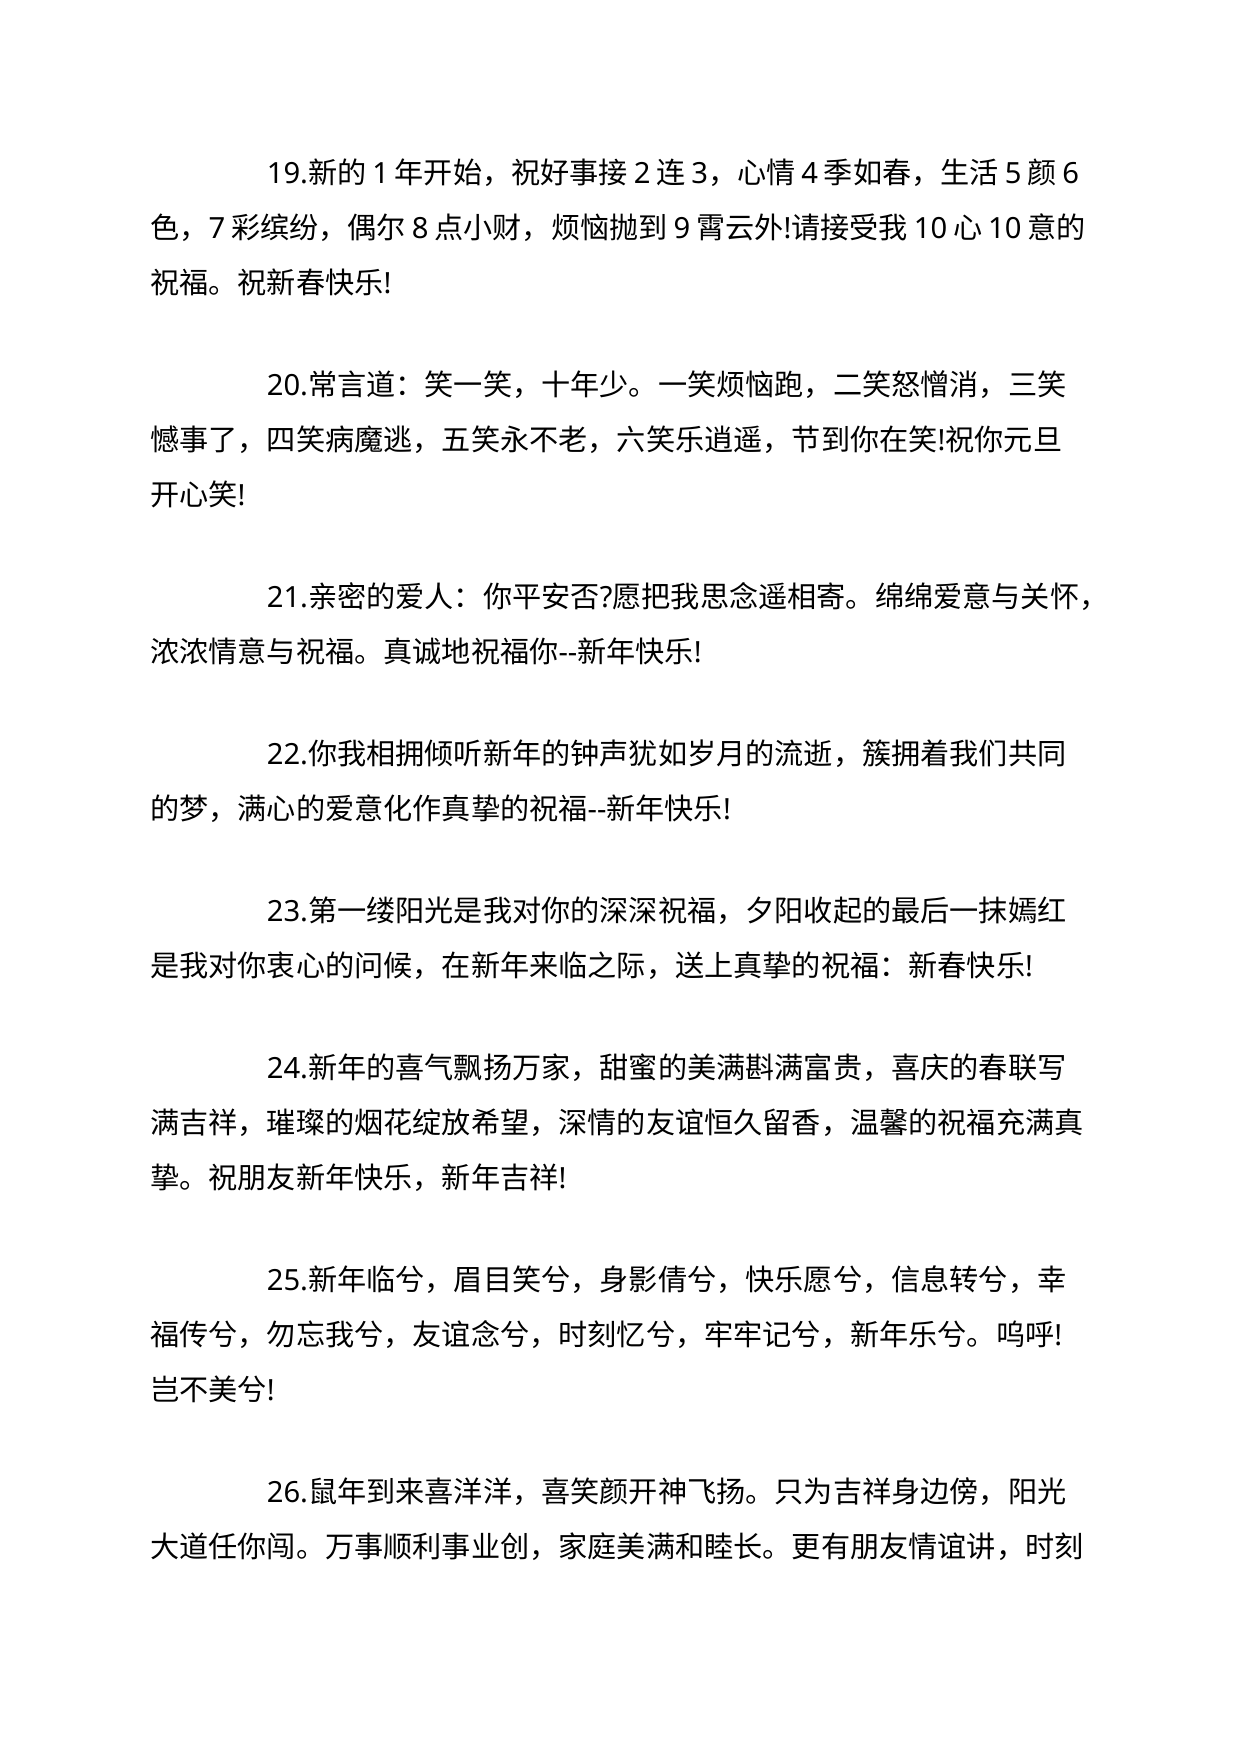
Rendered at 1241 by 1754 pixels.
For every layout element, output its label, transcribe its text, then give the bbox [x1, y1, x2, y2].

text 20.常言道：笑一笑，十年少。一笑烦恼跑，二笑怒憎消，三笑憾事了，四笑病魔逃，五笑永不老，六笑乐逍遥，节到你在笑!祝你元旦开心笑! [150, 362, 1090, 514]
text 19.新的1年开始，祝好事接2连3，心情4季如春，生活5颜6色，7彩缤纷，偶尔8点小财，烦恼抛到9霄云外!请接受我10心10意的祝福。祝新春快乐! [150, 150, 1090, 302]
text 24.新年的喜气飘扬万家，甜蜜的美满斟满富贵，喜庆的春联写满吉祥，璀璨的烟花绽放希望，深情的友谊恒久留香，温馨的祝福充满真挚。祝朋友新年快乐，新年吉祥! [150, 1045, 1090, 1197]
text 23.第一缕阳光是我对你的深深祝福，夕阳收起的最后一抹嫣红是我对你衷心的问候，在新年来临之际，送上真挚的祝福：新春快乐! [150, 888, 1090, 985]
text 21.亲密的爱人：你平安否?愿把我思念遥相寄。绵绵爱意与关怀，浓浓情意与祝福。真诚地祝福你--新年快乐! [150, 574, 1090, 671]
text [150, 1469, 1090, 1566]
text 25.新年临兮，眉目笑兮，身影倩兮，快乐愿兮，信息转兮，幸福传兮，勿忘我兮，友谊念兮，时刻忆兮，牢牢记兮，新年乐兮。呜呼!岂不美兮! [150, 1257, 1090, 1409]
text 22.你我相拥倾听新年的钟声犹如岁月的流逝，簇拥着我们共同的梦，满心的爱意化作真挚的祝福--新年快乐! [150, 731, 1090, 828]
